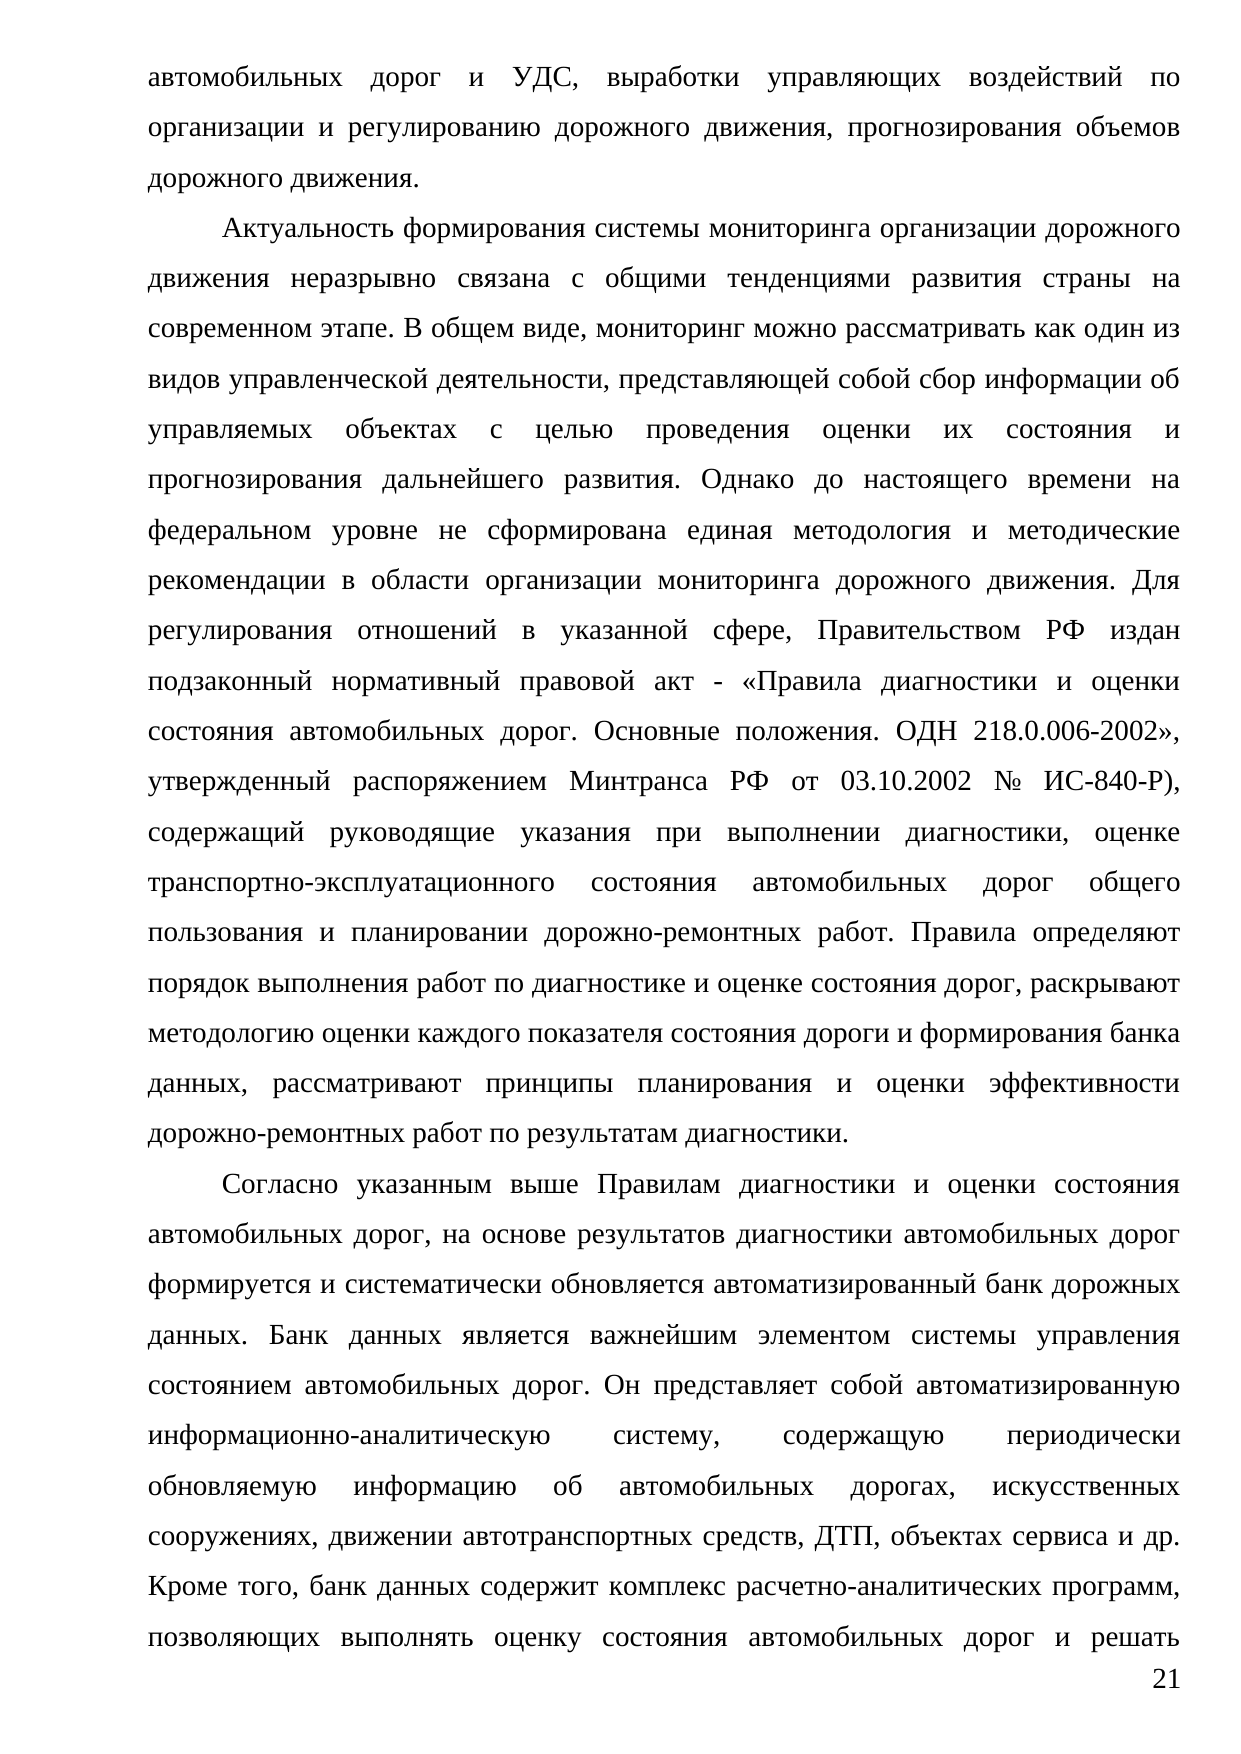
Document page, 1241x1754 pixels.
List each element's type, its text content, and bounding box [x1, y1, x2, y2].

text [148, 59, 1181, 193]
text Актуальность формирования системы мониторинга организации дорожного движения неразрывно связана с общими тенденциями развития страны на современном этапе. В общем виде, мониторинг можно рассматривать как один из видов управленческой деятельности, представляющей собой сбор информации об управляемых объектах с целью проведения оценки их состояния и прогнозирования дальнейшего развития. Однако до настоящего времени на федеральном уровне не сформирована единая методология и методические рекомендации в области организации мониторинга дорожного движения. Для регулирования отношений в указанной сфере, Правительством РФ издан подзаконный нормативный правовой акт - «Правила диагностики и оценки состояния автомобильных дорог. Основные положения. ОДН 218.0.006-2002», утвержденный распоряжением Минтранса РФ от 03.10.2002 № ИС-840-Р), содержащий руководящие указания при выполнении диагностики, оценке транспортно-эксплуатационного состояния автомобильных дорог общего пользования и планировании дорожно-ремонтных работ. Правила определяют порядок выполнения работ по диагностике и оценке состояния дорог, раскрывают методологию оценки каждого показателя состояния дороги и формирования банка данных, рассматривают принципы планирования и оценки эффективности дорожно-ремонтных работ по результатам диагностики. [148, 210, 1181, 1149]
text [148, 1166, 1181, 1652]
